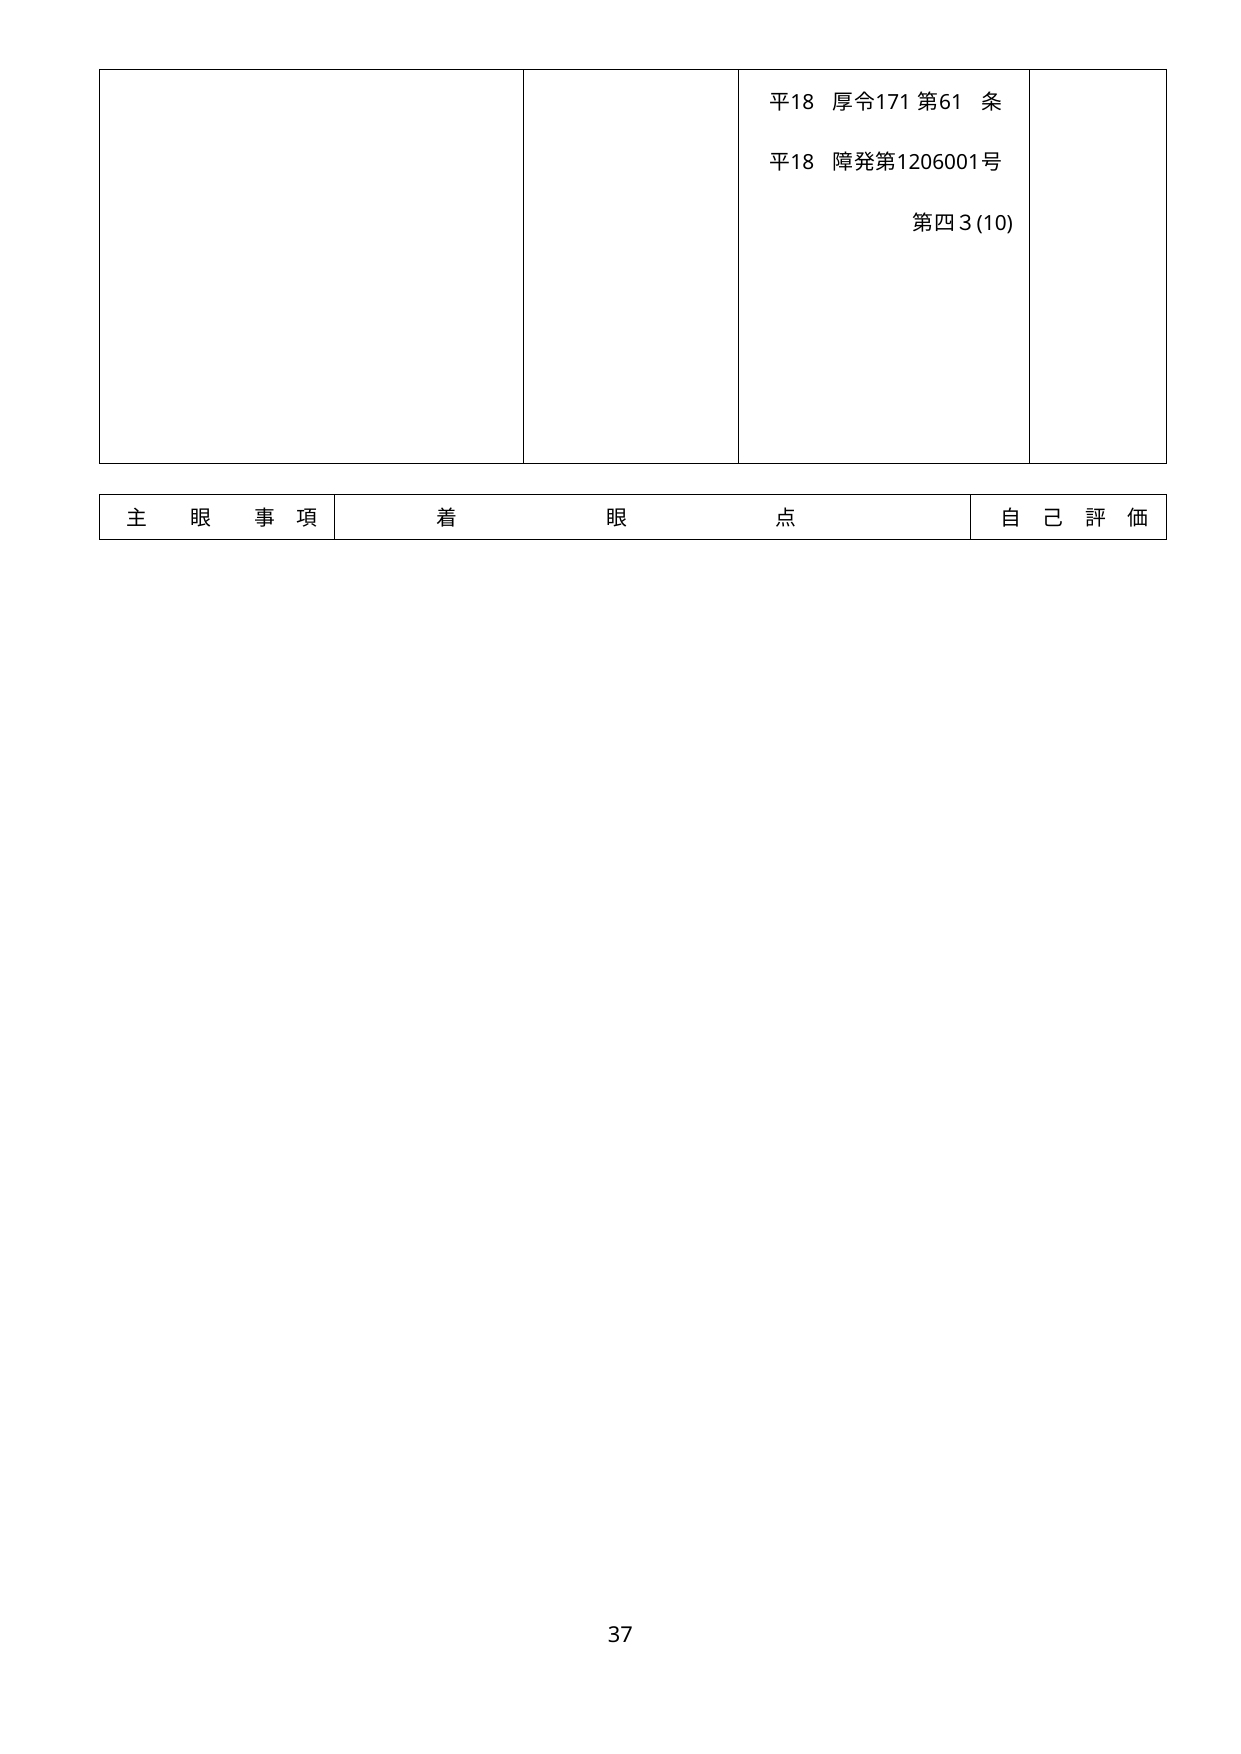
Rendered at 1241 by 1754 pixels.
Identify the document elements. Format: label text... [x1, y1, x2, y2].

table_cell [739, 70, 1029, 463]
table_header 着 眼 点 [335, 495, 970, 539]
table_cell [1030, 70, 1166, 463]
table_header 自 己 評 価 [971, 495, 1166, 539]
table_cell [524, 70, 738, 463]
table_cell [100, 70, 523, 463]
table_header 主 眼 事 項 [100, 495, 334, 539]
